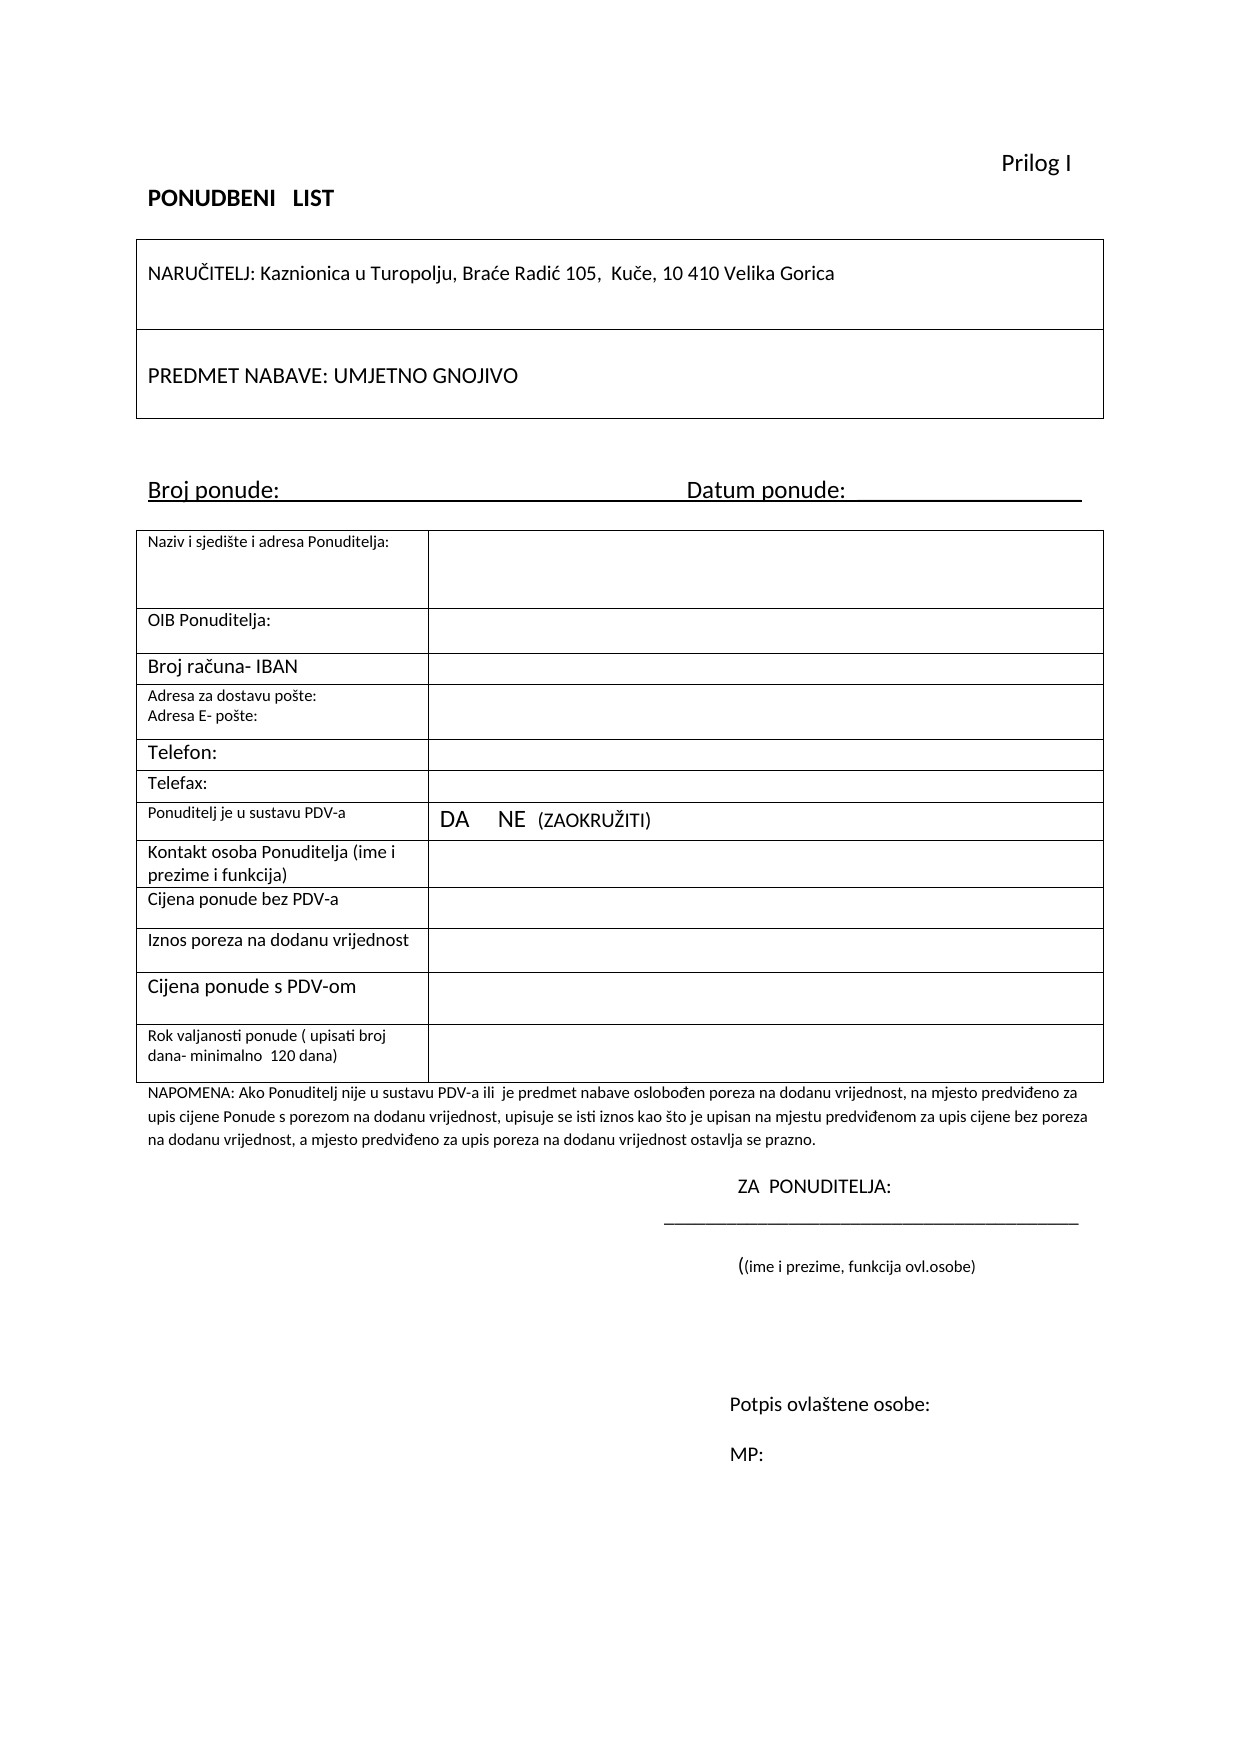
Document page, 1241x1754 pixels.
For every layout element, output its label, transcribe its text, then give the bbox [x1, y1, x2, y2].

table_header Naziv i sjedište i adresa Ponuditelja: [137, 531, 428, 607]
table_cell Cijena ponude bez PDV-a [137, 888, 428, 928]
table_cell Kontakt osoba Ponuditelja (ime i prezime i funkcija) [137, 841, 428, 887]
text Prilog I PONUDBENI LIST [148, 148, 1093, 213]
table_cell Telefax: [137, 771, 428, 802]
text Potpis ovlaštene osobe: [664, 1391, 1093, 1416]
table_cell [429, 609, 1103, 653]
table_header [429, 531, 1103, 607]
table_cell [429, 888, 1103, 928]
table_cell Rok valjanosti ponude ( upisati broj dana- minimalno 120 dana) [137, 1025, 428, 1082]
text NAPOMENA: Ako Ponuditelj nije u sustavu PDV-a ili je predmet nabave oslobođen poreza na dodanu vrijednost, na mjesto predviđeno za upis cijene Ponude s porezom na dodanu vrijednost, upisuje se isti iznos kao što je upisan na mjestu predviđenom za upis cijene bez poreza na dodanu vrijednost, a mjesto predviđeno za upis poreza na dodanu vrijednost ostavlja se prazno. [148, 1083, 1093, 1149]
table_cell Broj računa- IBAN [137, 654, 428, 684]
table_cell OIB Ponuditelja: [137, 609, 428, 653]
table_cell [429, 1025, 1103, 1082]
table_cell Adresa za dostavu pošte: Adresa E- pošte: [137, 685, 428, 738]
text ZA PONUDITELJA: ________________________________________ [664, 1173, 1093, 1228]
table_cell [429, 654, 1103, 684]
table_cell DA NE (ZAOKRUŽITI) [429, 803, 1103, 840]
table_cell [429, 771, 1103, 802]
table_cell [429, 929, 1103, 972]
text ((ime i prezime, funkcija ovl.osobe) [664, 1253, 1093, 1278]
table_cell [429, 740, 1103, 770]
table_cell PREDMET NABAVE: UMJETNO GNOJIVO [137, 330, 1103, 418]
table_cell Iznos poreza na dodanu vrijednost [137, 929, 428, 972]
table_cell [429, 841, 1103, 887]
text MP: [664, 1441, 1093, 1466]
text Broj ponude: Datum ponude: __________________ [148, 474, 1093, 505]
table_header NARUČITELJ: Kaznionica u Turopolju, Braće Radić 105, Kuče, 10 410 Velika Gorica [137, 240, 1103, 329]
table_cell [429, 685, 1103, 738]
table_cell Telefon: [137, 740, 428, 770]
table_cell [429, 973, 1103, 1024]
table_cell Cijena ponude s PDV-om [137, 973, 428, 1024]
table_cell Ponuditelj je u sustavu PDV-a [137, 803, 428, 840]
